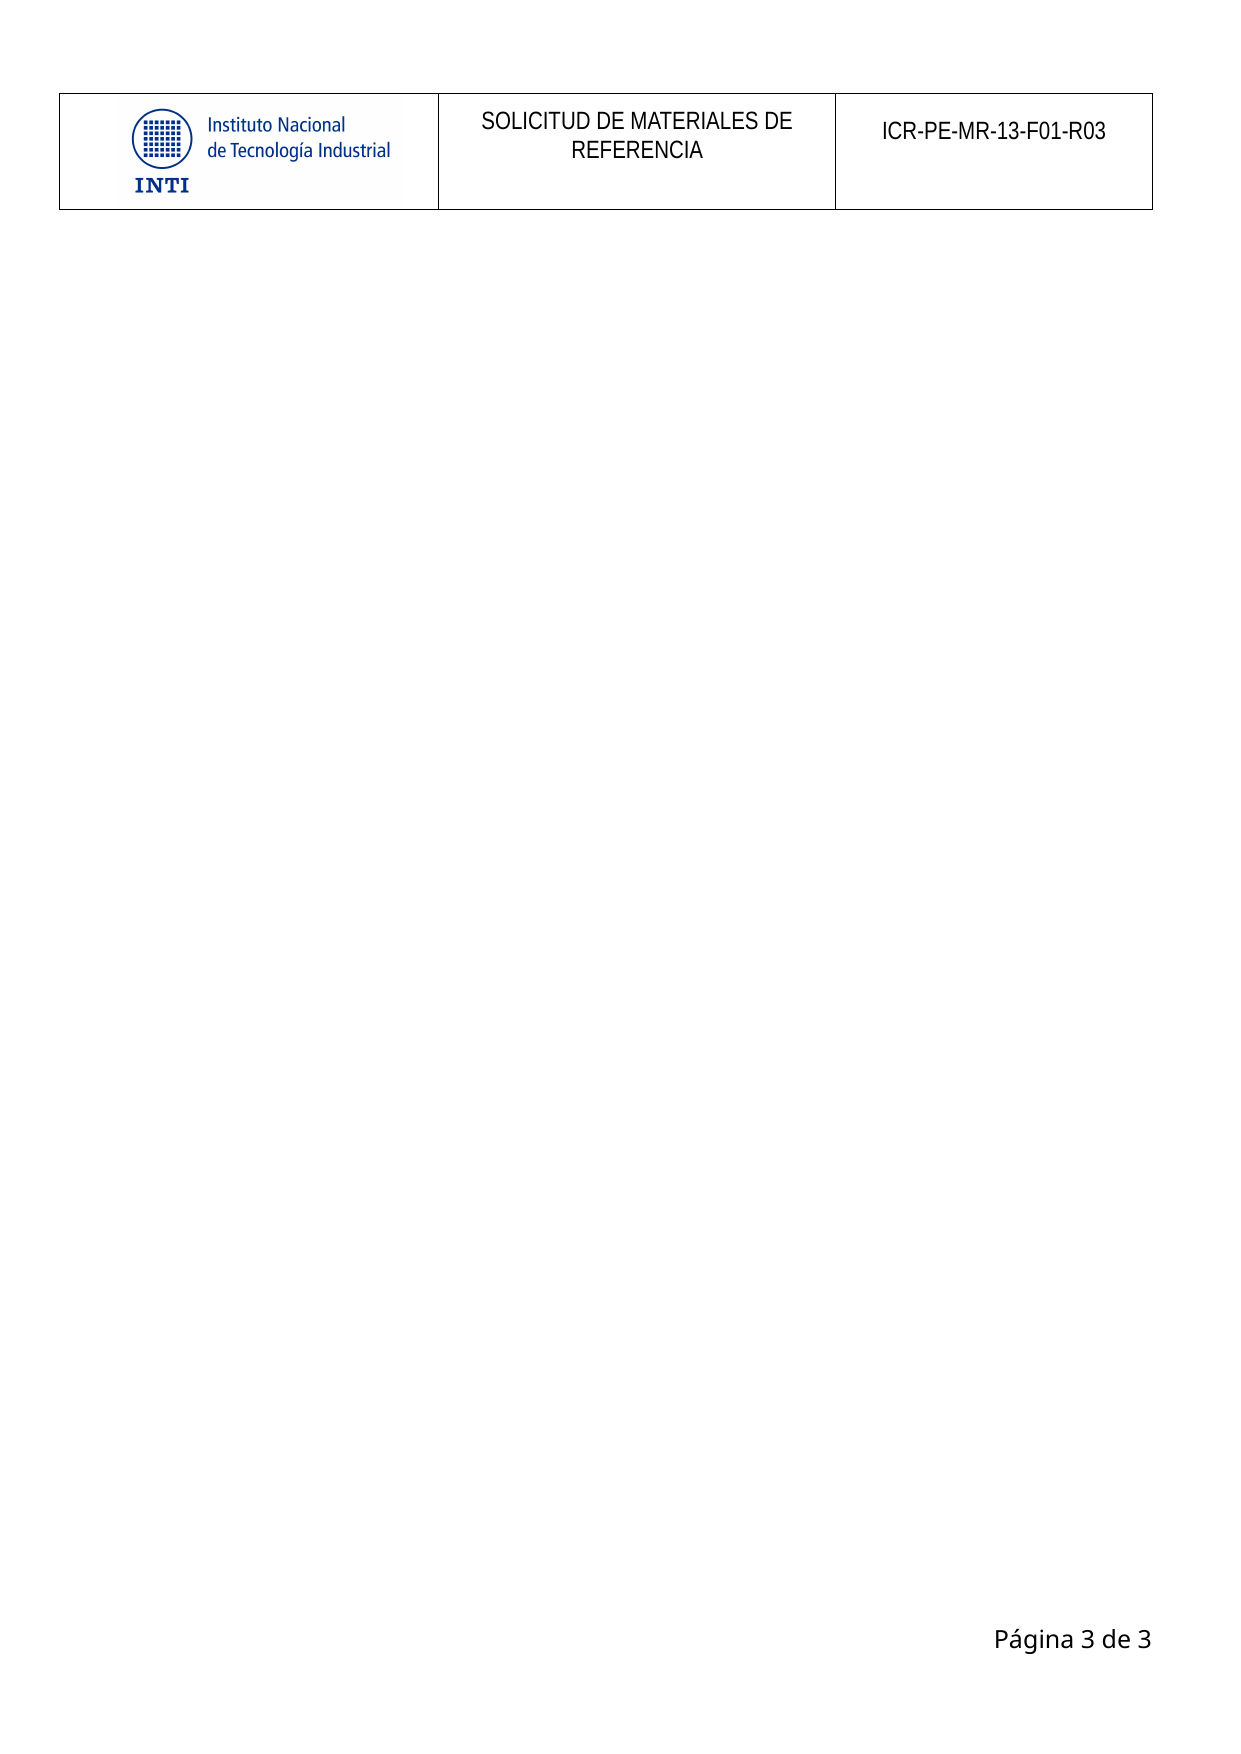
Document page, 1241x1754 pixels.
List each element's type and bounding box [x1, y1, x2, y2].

picture [117, 94, 404, 207]
